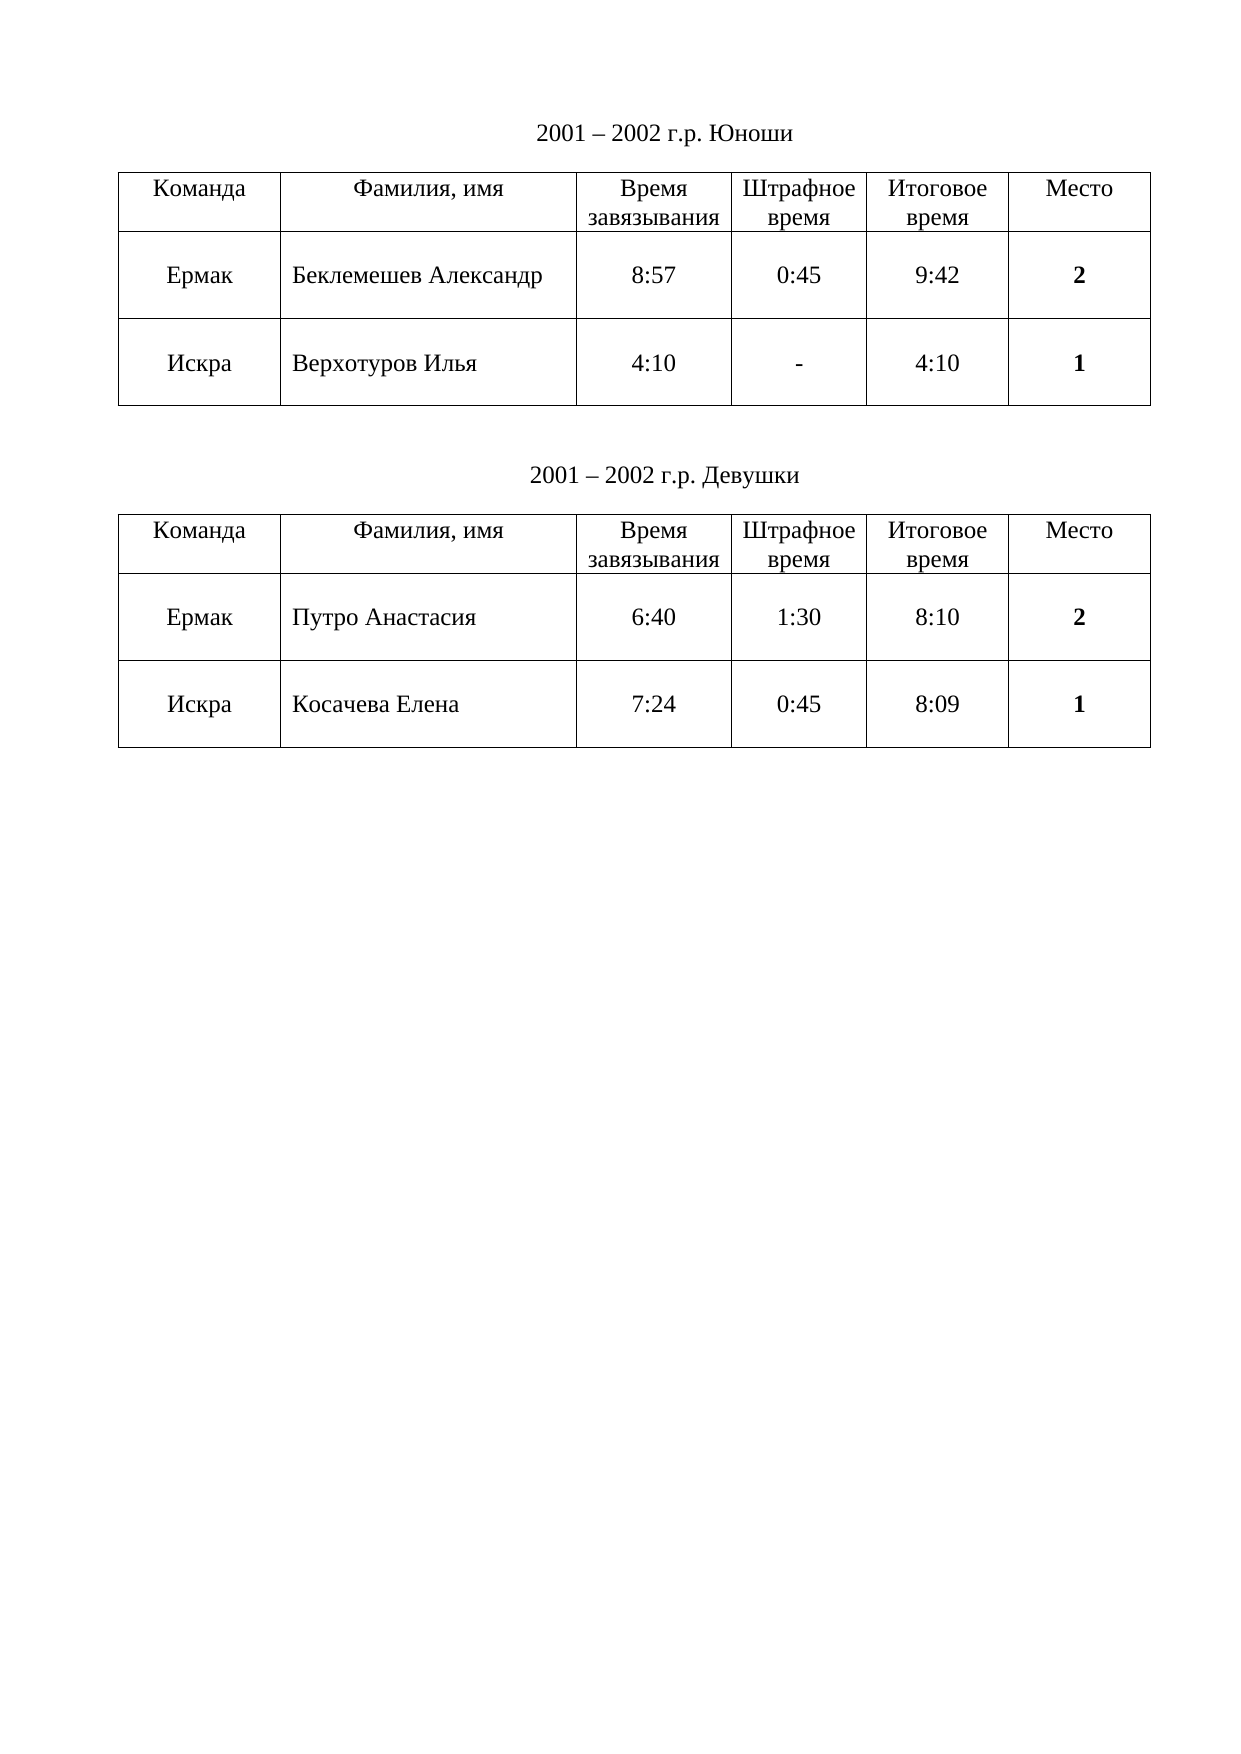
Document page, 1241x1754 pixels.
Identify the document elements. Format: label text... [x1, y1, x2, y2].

table_header Фамилия, имя [281, 173, 576, 231]
table_header Фамилия, имя [281, 515, 576, 572]
table_cell Искра [119, 319, 280, 405]
table_cell 0:45 [732, 661, 866, 747]
table_cell Верхотуров Илья [281, 319, 576, 405]
table_cell Косачева Елена [281, 661, 576, 747]
table_cell 6:40 [577, 574, 731, 660]
table_cell 8:57 [577, 232, 731, 318]
table_cell Искра [119, 661, 280, 747]
table_header Время завязывания [577, 515, 731, 572]
table_header Итоговое время [867, 515, 1008, 572]
table_cell 7:24 [577, 661, 731, 747]
table_cell 1 [1009, 661, 1150, 747]
table_cell - [732, 319, 866, 405]
table_cell 8:10 [867, 574, 1008, 660]
table_header Штрафное время [732, 515, 866, 572]
table_cell Беклемешев Александр [281, 232, 576, 318]
table_cell Ермак [119, 574, 280, 660]
table_cell 1:30 [732, 574, 866, 660]
table_header Команда [119, 173, 280, 231]
table_cell 0:45 [732, 232, 866, 318]
table_cell 2 [1009, 232, 1150, 318]
table_header Место [1009, 173, 1150, 231]
table_header Штрафное время [732, 173, 866, 231]
table_header Итоговое время [867, 173, 1008, 231]
table_header Время завязывания [577, 173, 731, 231]
table_cell Ермак [119, 232, 280, 318]
table_header Команда [119, 515, 280, 572]
table_cell Путро Анастасия [281, 574, 576, 660]
table_cell 2 [1009, 574, 1150, 660]
table_header Место [1009, 515, 1150, 572]
table_cell 9:42 [867, 232, 1008, 318]
table_cell 8:09 [867, 661, 1008, 747]
text 2001 – 2002 г.р. Девушки [177, 460, 1152, 489]
text 2001 – 2002 г.р. Юноши [177, 118, 1152, 147]
table_cell 4:10 [867, 319, 1008, 405]
table_cell 4:10 [577, 319, 731, 405]
table_cell 1 [1009, 319, 1150, 405]
